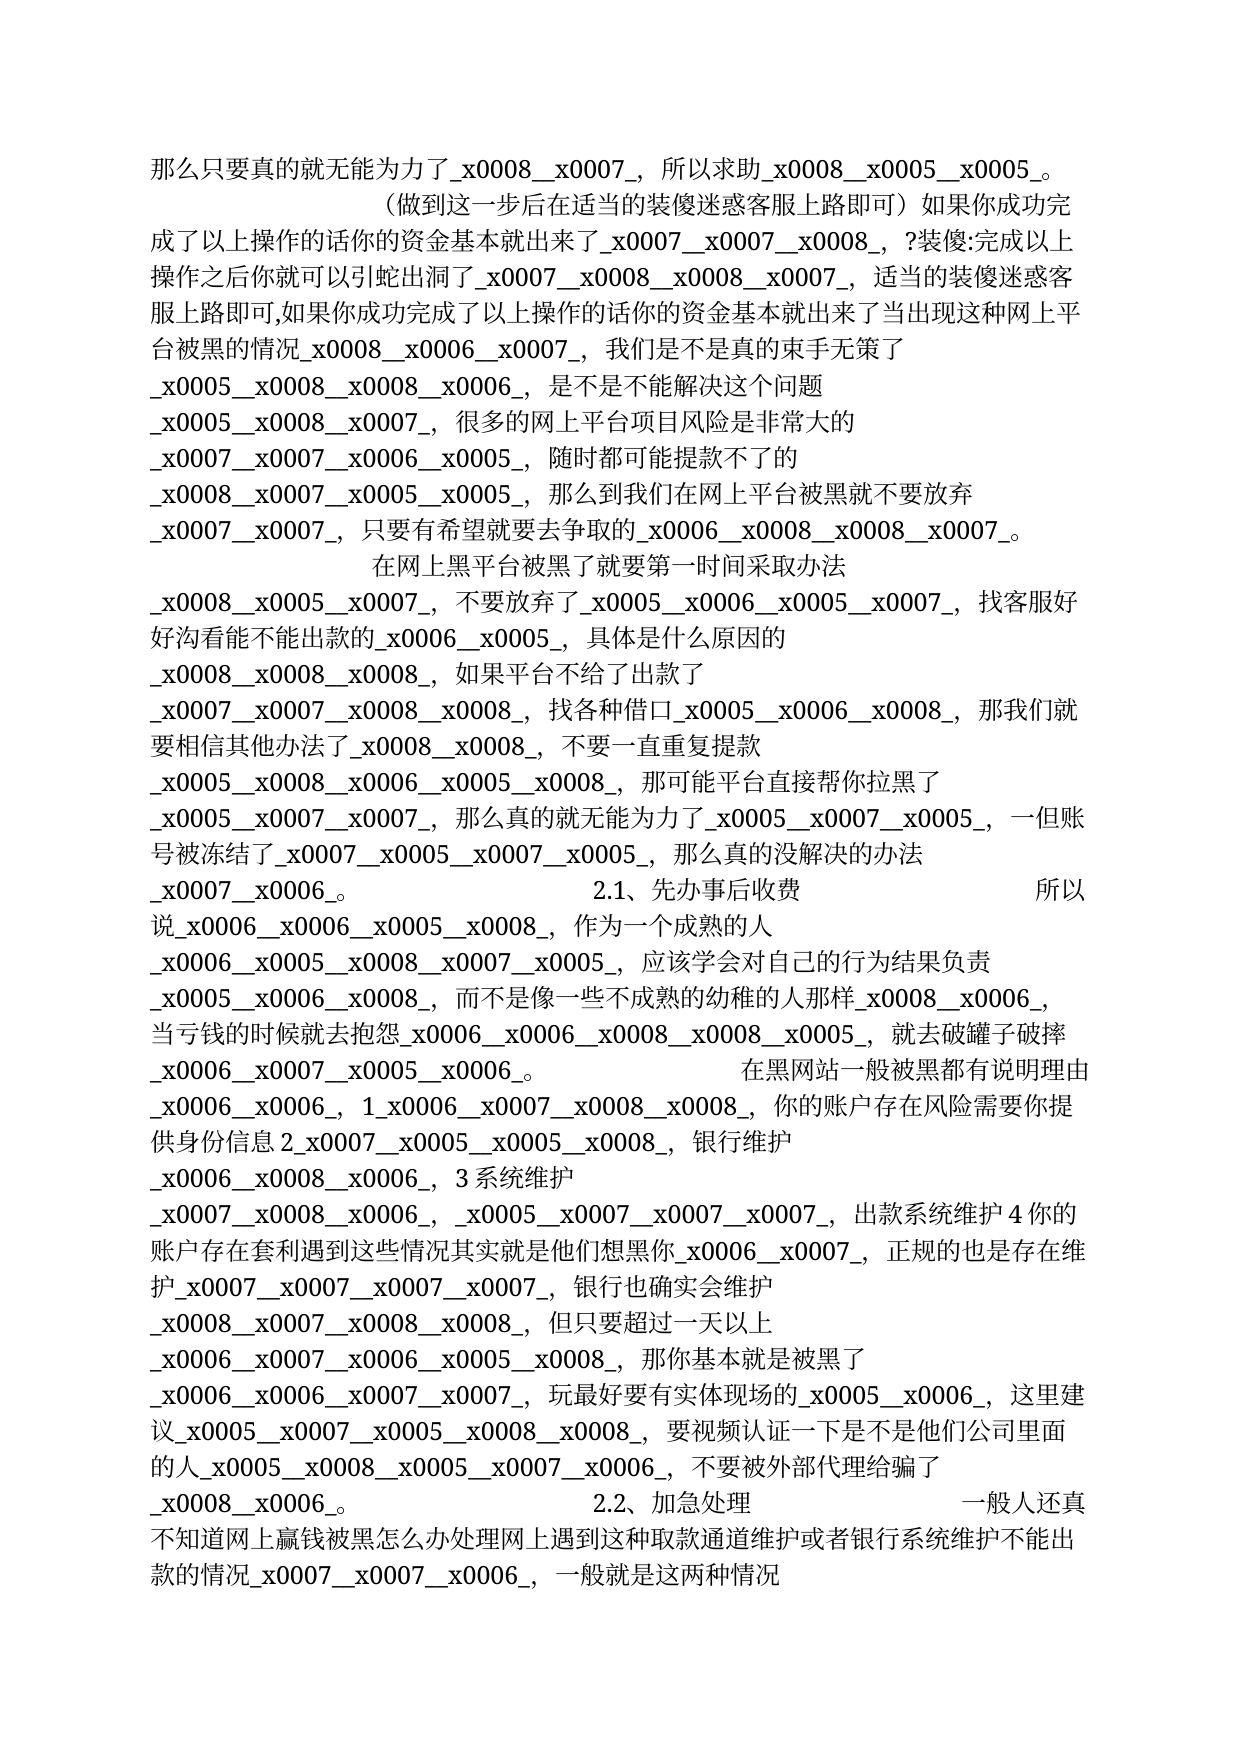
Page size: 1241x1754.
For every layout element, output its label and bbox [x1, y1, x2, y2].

text [150, 150, 1090, 1592]
